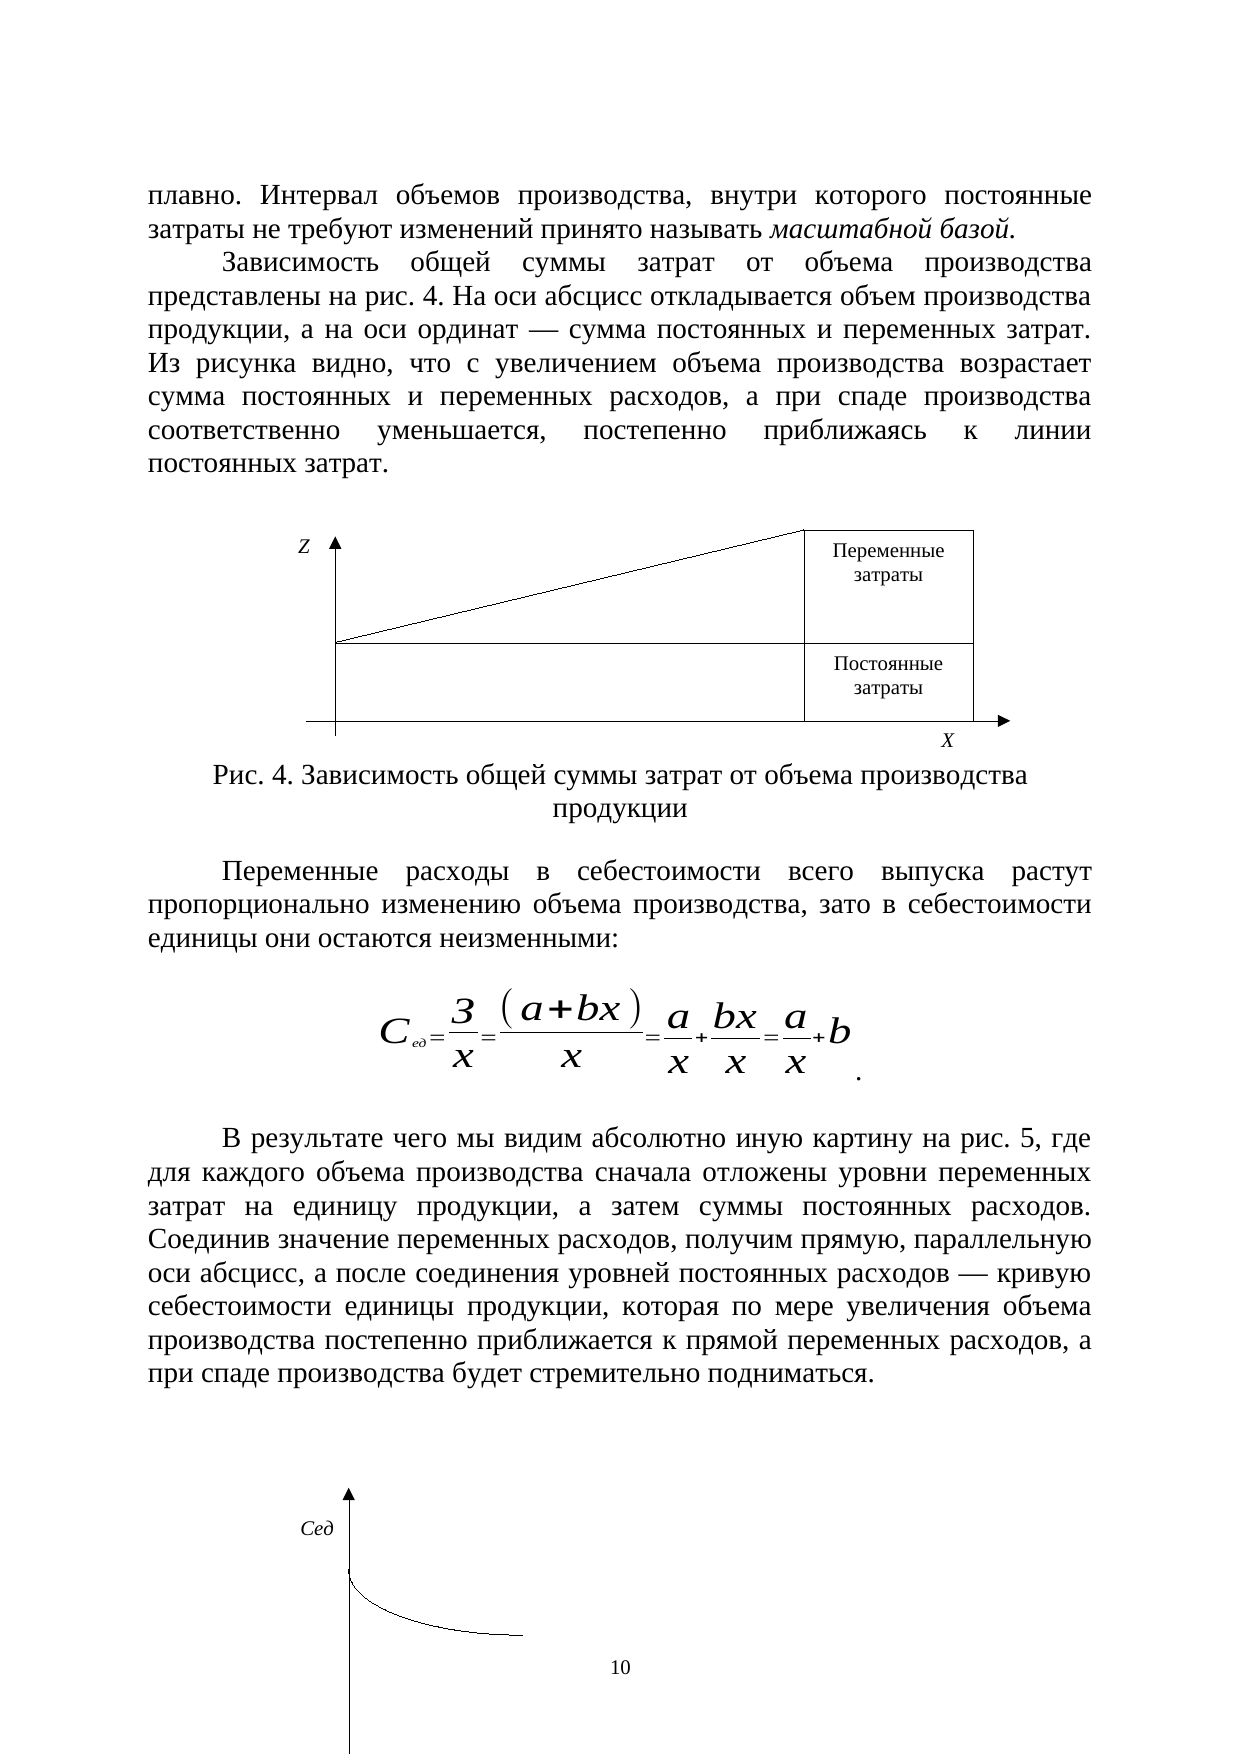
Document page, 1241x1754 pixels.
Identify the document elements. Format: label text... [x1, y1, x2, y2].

text . [148, 987, 1092, 1087]
text Зависимость общей суммы затрат от объема производства представлены на рис. 4. На оси абсцисс откладывается объем производства продукции, а на оси ординат — сумма постоянных и переменных затрат. Из рисунка видно, что с увеличением объема производства возрастает сумма постоянных и переменных расходов, а при спаде производства соответственно уменьшается, постепенно приближаясь к линии постоянных затрат. [148, 244, 1092, 479]
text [148, 177, 1092, 244]
text В результате чего мы видим абсолютно иную картину на рис. 5, где для каждого объема производства сначала отложены уровни переменных затрат на единицу продукции, а затем суммы постоянных расходов. Соединив значение переменных расходов, получим прямую, параллельную оси абсцисс, а после соединения уровней постоянных расходов — кривую себестоимости единицы продукции, которая по мере увеличения объема производства постепенно приближается к прямой переменных расходов, а при спаде производства будет стремительно подниматься. [148, 1121, 1092, 1389]
text Рис. 4. Зависимость общей суммы затрат от объема производства [148, 757, 1092, 791]
text Переменные расходы в себестоимости всего выпуска растут пропорционально изменению объема производства, зато в себестоимости единицы они остаются неизменными: [148, 853, 1092, 953]
text продукции [148, 791, 1092, 824]
